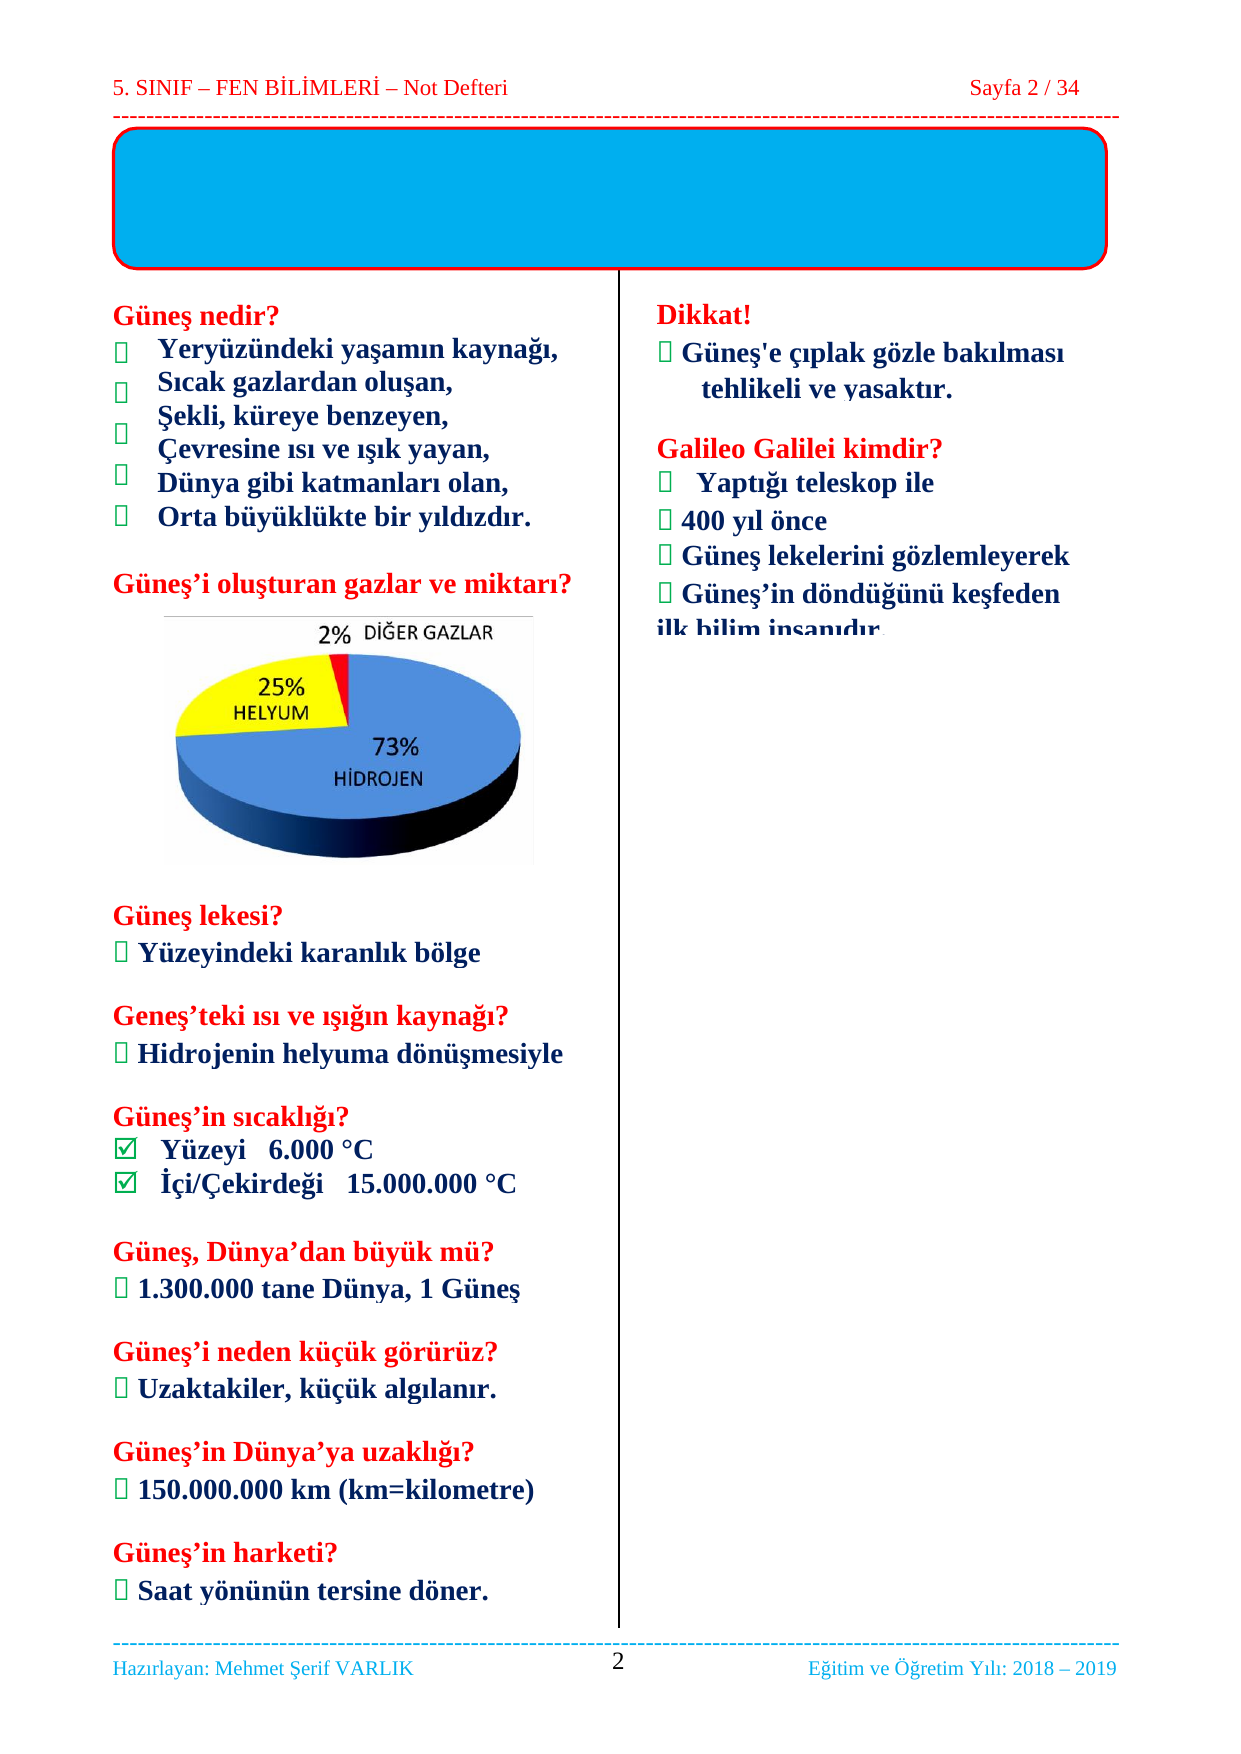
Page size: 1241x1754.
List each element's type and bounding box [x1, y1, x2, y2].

picture [353, 1664, 358, 1672]
picture [163, 616, 534, 865]
picture [193, 1665, 200, 1673]
